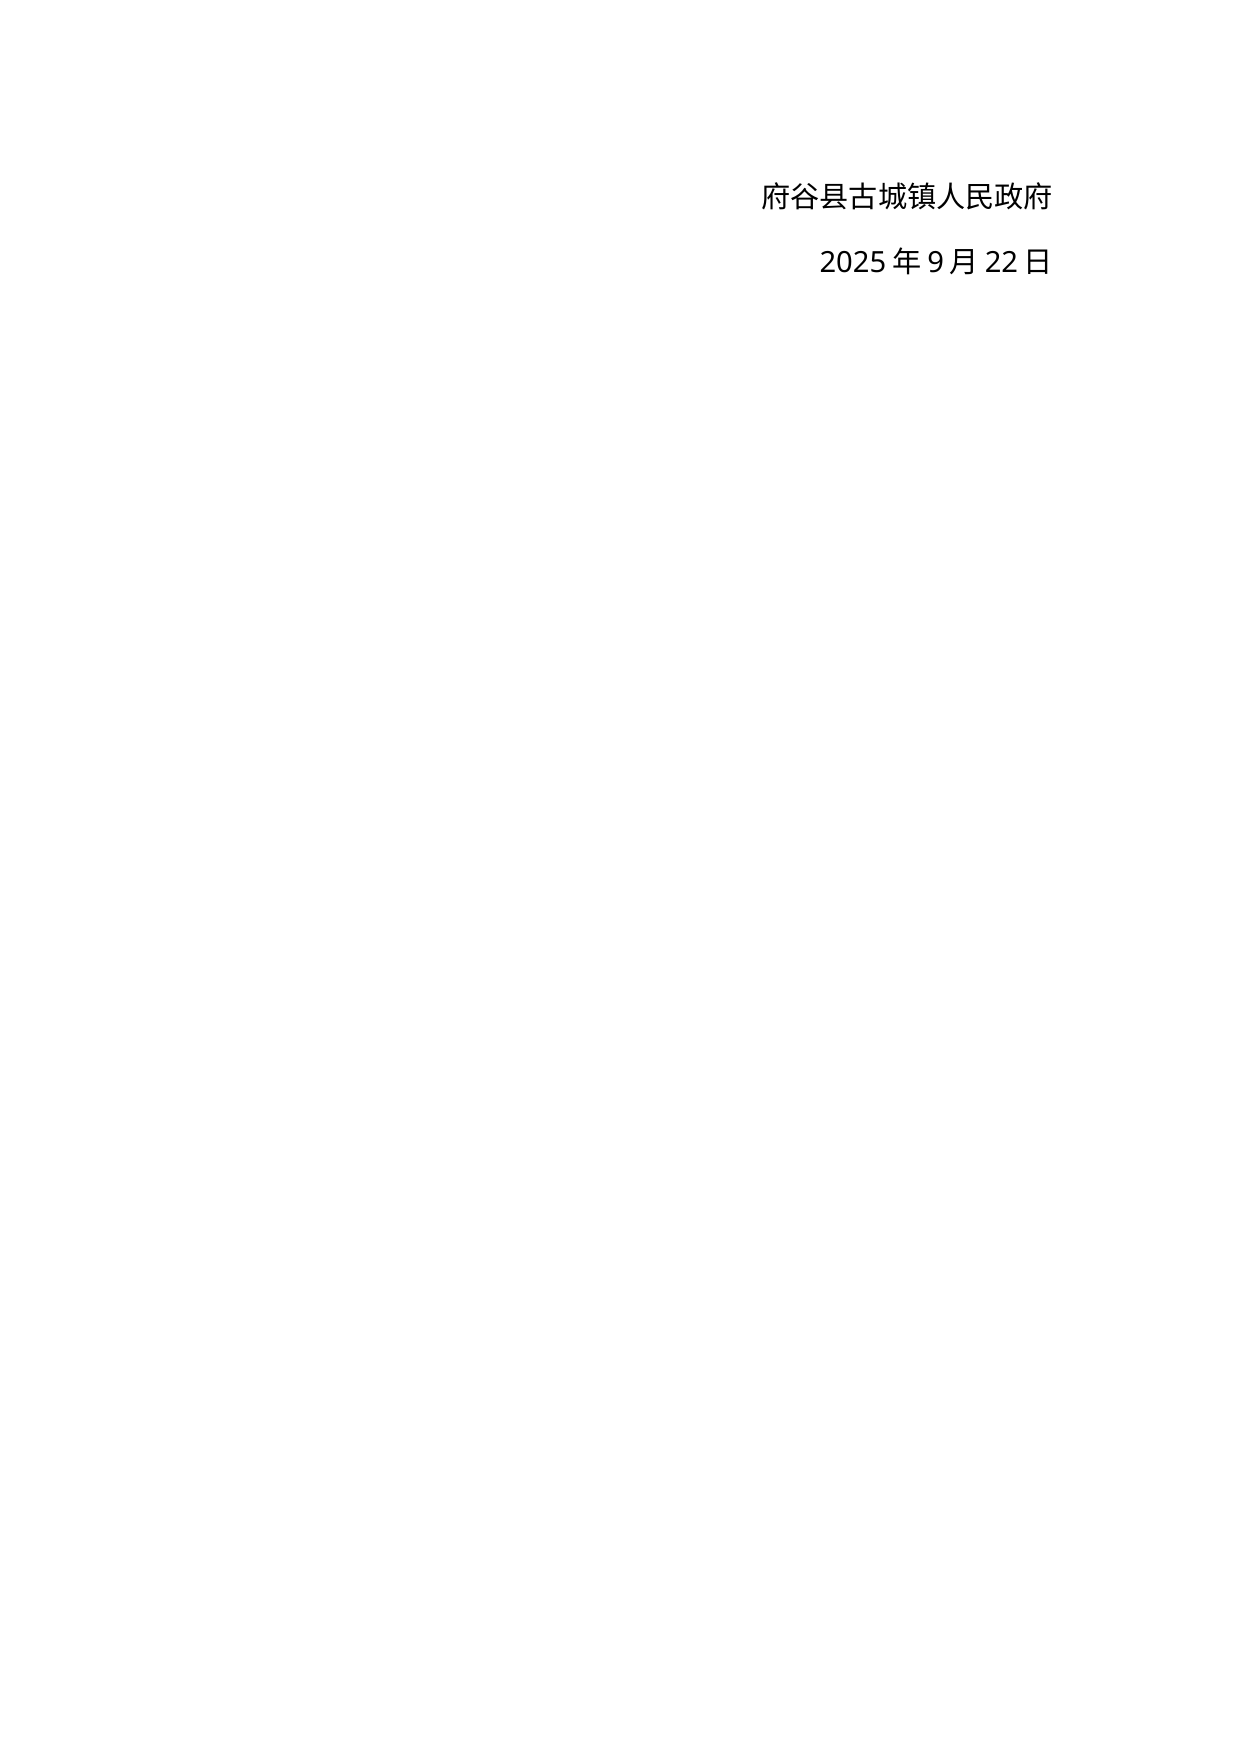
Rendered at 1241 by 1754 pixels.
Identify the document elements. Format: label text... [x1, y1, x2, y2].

text 府谷县古城镇人民政府2025年9月22日 [187, 162, 1053, 292]
